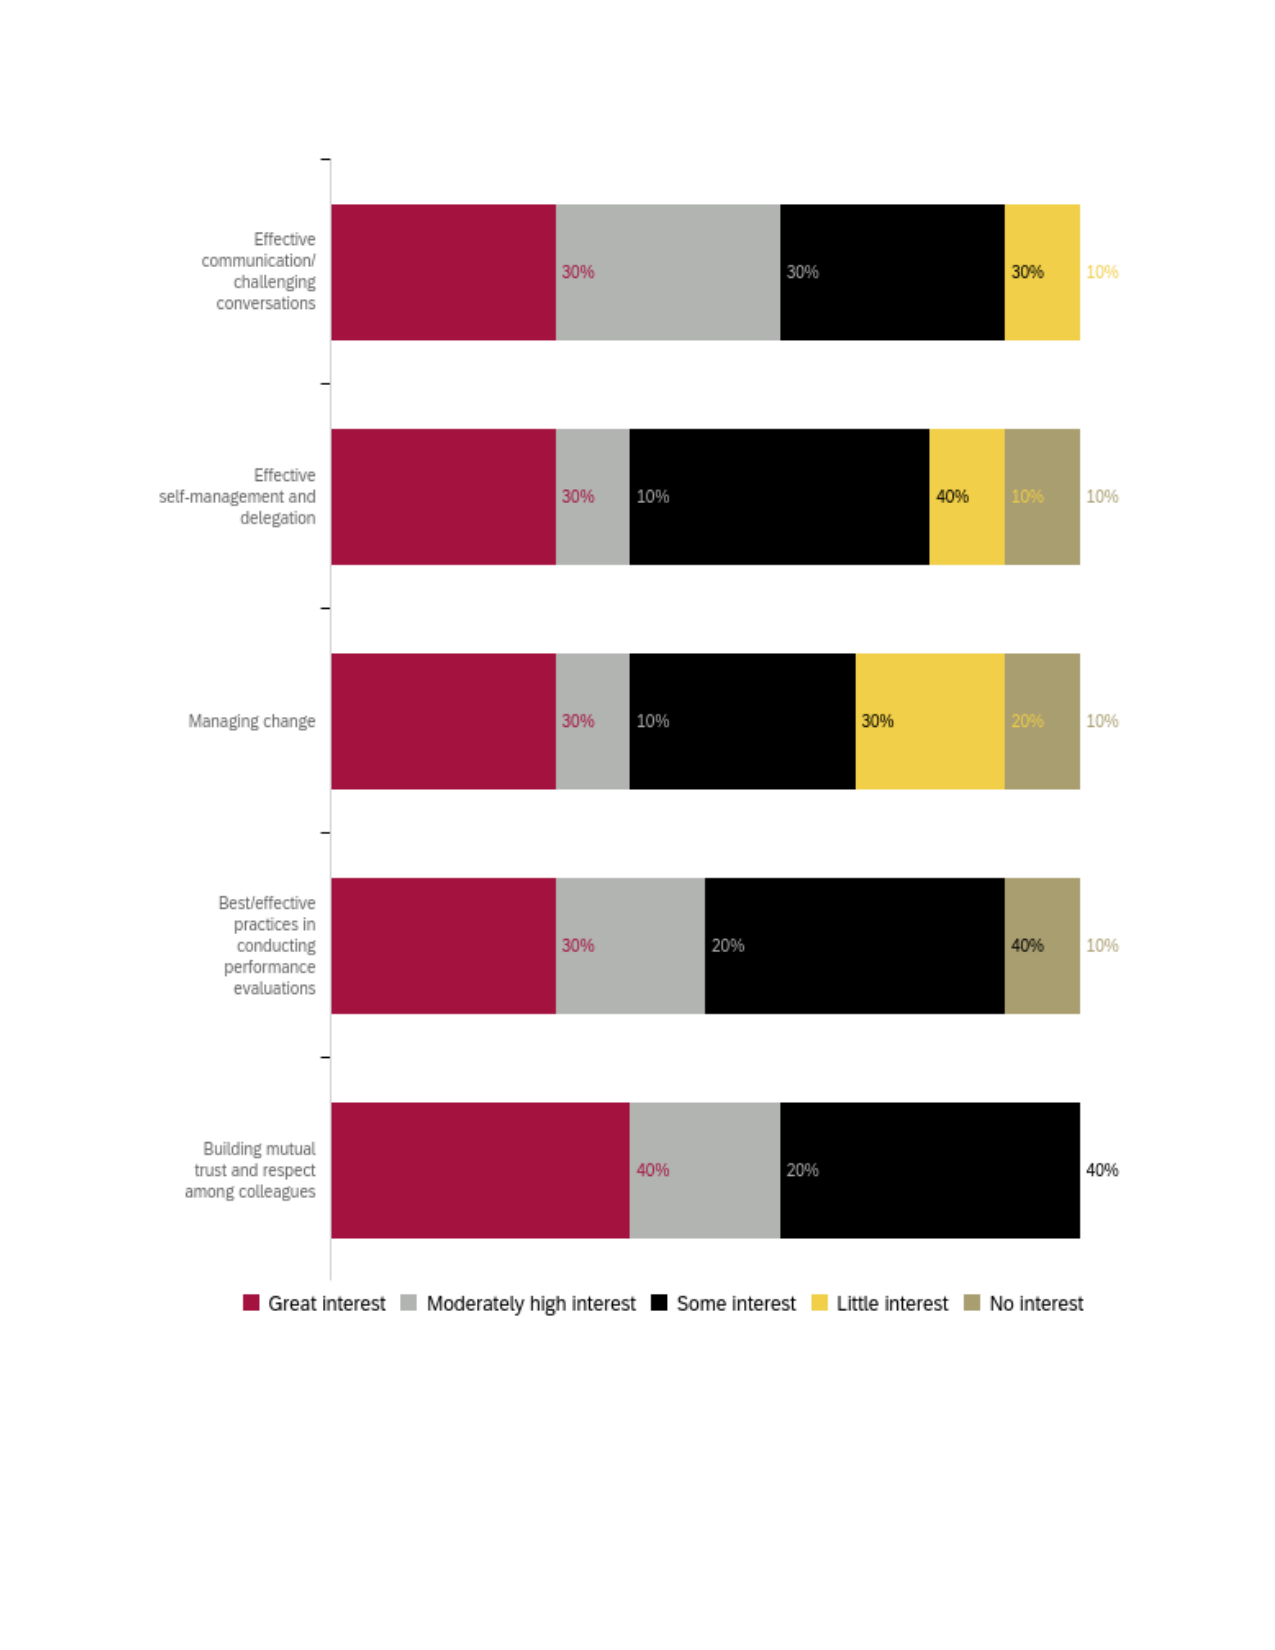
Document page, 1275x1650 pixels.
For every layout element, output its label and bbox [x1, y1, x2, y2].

picture [150, 150, 1182, 1329]
